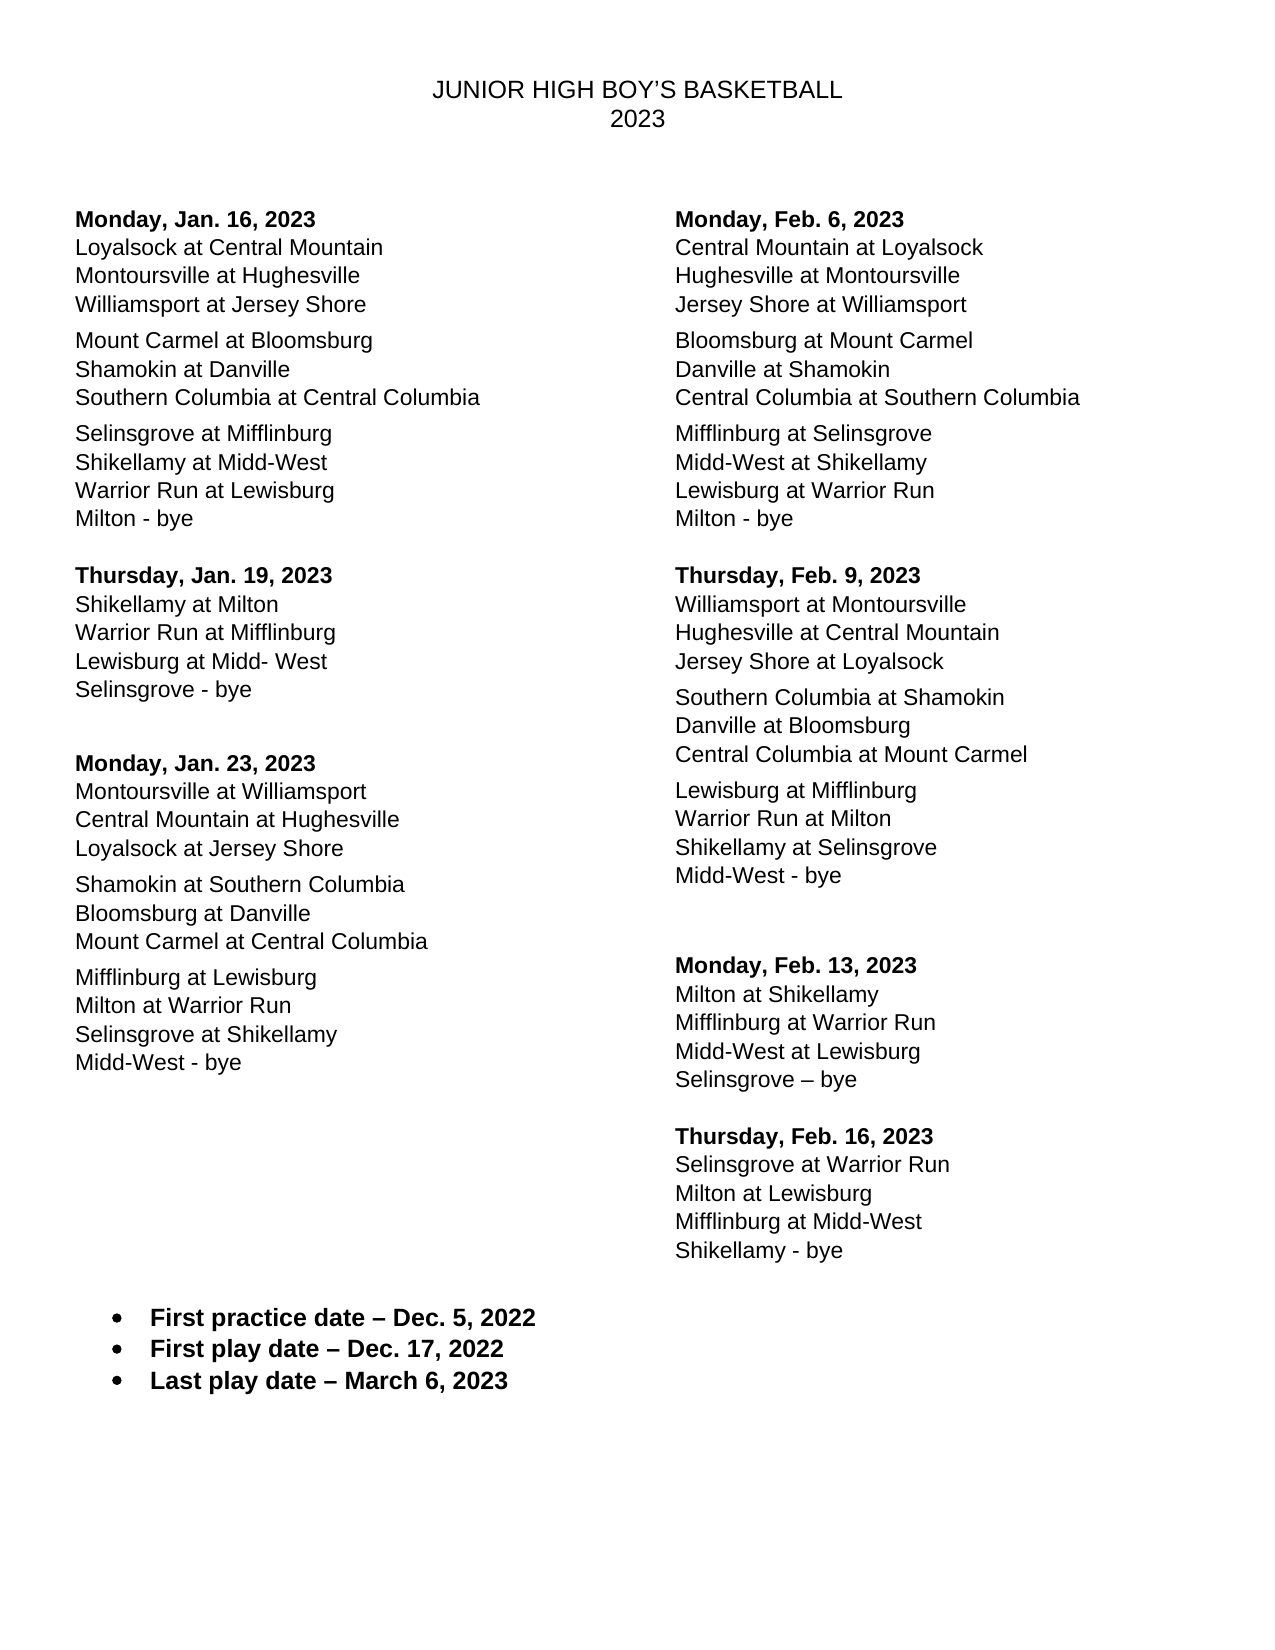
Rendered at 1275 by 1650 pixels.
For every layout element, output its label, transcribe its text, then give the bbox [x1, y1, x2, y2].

text Mifflinburg at Warrior Run [675, 1009, 1200, 1036]
text Lewisburg at Midd- West [75, 648, 600, 674]
text Loyalsock at Central Mountain [75, 234, 600, 260]
list First play date – Dec. 17, 2022 [112, 1334, 600, 1363]
text Williamsport at Montoursville [675, 591, 1200, 617]
text Loyalsock at Jersey Shore [75, 835, 600, 861]
text Mifflinburg at Selinsgrove [675, 420, 1200, 446]
text Selinsgrove – bye [675, 1066, 1200, 1092]
text Shikellamy - bye [675, 1237, 1200, 1263]
text Selinsgrove at Mifflinburg [75, 420, 600, 446]
text Warrior Run at Lewisburg [75, 477, 600, 503]
text Williamsport at Jersey Shore [75, 291, 600, 317]
text Mount Carmel at Bloomsburg [75, 327, 600, 353]
text Hughesville at Montoursville [675, 262, 1200, 289]
text Lewisburg at Mifflinburg [675, 777, 1200, 803]
text Danville at Bloomsburg [675, 712, 1200, 738]
text Thursday, Feb. 16, 2023 [675, 1123, 1200, 1149]
text Central Columbia at Mount Carmel [675, 741, 1200, 767]
text Mount Carmel at Central Columbia [75, 928, 600, 954]
text Monday, Feb. 13, 2023 [675, 952, 1200, 979]
text Selinsgrove at Warrior Run [675, 1151, 1200, 1178]
text Shikellamy at Selinsgrove [675, 834, 1200, 860]
text Central Columbia at Southern Columbia [675, 384, 1200, 410]
text Midd-West - bye [675, 862, 1200, 888]
list Last play date – March 6, 2023 [112, 1366, 600, 1394]
text Mifflinburg at Midd-West [675, 1208, 1200, 1234]
text Warrior Run at Mifflinburg [75, 619, 600, 646]
text Southern Columbia at Shamokin [675, 684, 1200, 710]
text Milton at Shikellamy [675, 981, 1200, 1007]
text Hughesville at Central Mountain [675, 619, 1200, 646]
text Midd-West at Shikellamy [675, 448, 1200, 475]
text Monday, Jan. 23, 2023 [75, 749, 600, 776]
text Jersey Shore at Williamsport [675, 291, 1200, 317]
text Selinsgrove at Shikellamy [75, 1021, 600, 1047]
text Jersey Shore at Loyalsock [675, 648, 1200, 674]
text Shamokin at Southern Columbia [75, 871, 600, 897]
text Midd-West - bye [75, 1049, 600, 1076]
text Thursday, Feb. 9, 2023 [675, 562, 1200, 589]
text Bloomsburg at Danville [75, 899, 600, 926]
text Central Mountain at Hughesville [75, 806, 600, 833]
text Milton - bye [75, 505, 600, 532]
text Southern Columbia at Central Columbia [75, 384, 600, 410]
text Shamokin at Danville [75, 356, 600, 382]
text Lewisburg at Warrior Run [675, 477, 1200, 503]
text Milton - bye [675, 505, 1200, 532]
text Central Mountain at Loyalsock [675, 234, 1200, 260]
text Monday, Feb. 6, 2023 [675, 206, 1200, 232]
text Mifflinburg at Lewisburg [75, 964, 600, 990]
text Thursday, Jan. 19, 2023 [75, 562, 600, 589]
text Bloomsburg at Mount Carmel [675, 327, 1200, 353]
text Warrior Run at Milton [675, 805, 1200, 832]
text Selinsgrove - bye [75, 676, 600, 702]
text Montoursville at Hughesville [75, 262, 600, 289]
text Midd-West at Lewisburg [675, 1038, 1200, 1064]
text Milton at Lewisburg [675, 1180, 1200, 1206]
text Shikellamy at Midd-West [75, 448, 600, 475]
list First practice date – Dec. 5, 2022 [112, 1303, 600, 1332]
text Montoursville at Williamsport [75, 778, 600, 804]
text Monday, Jan. 16, 2023 [75, 206, 600, 232]
text Danville at Shamokin [675, 356, 1200, 382]
text Milton at Warrior Run [75, 992, 600, 1019]
text Shikellamy at Milton [75, 591, 600, 617]
